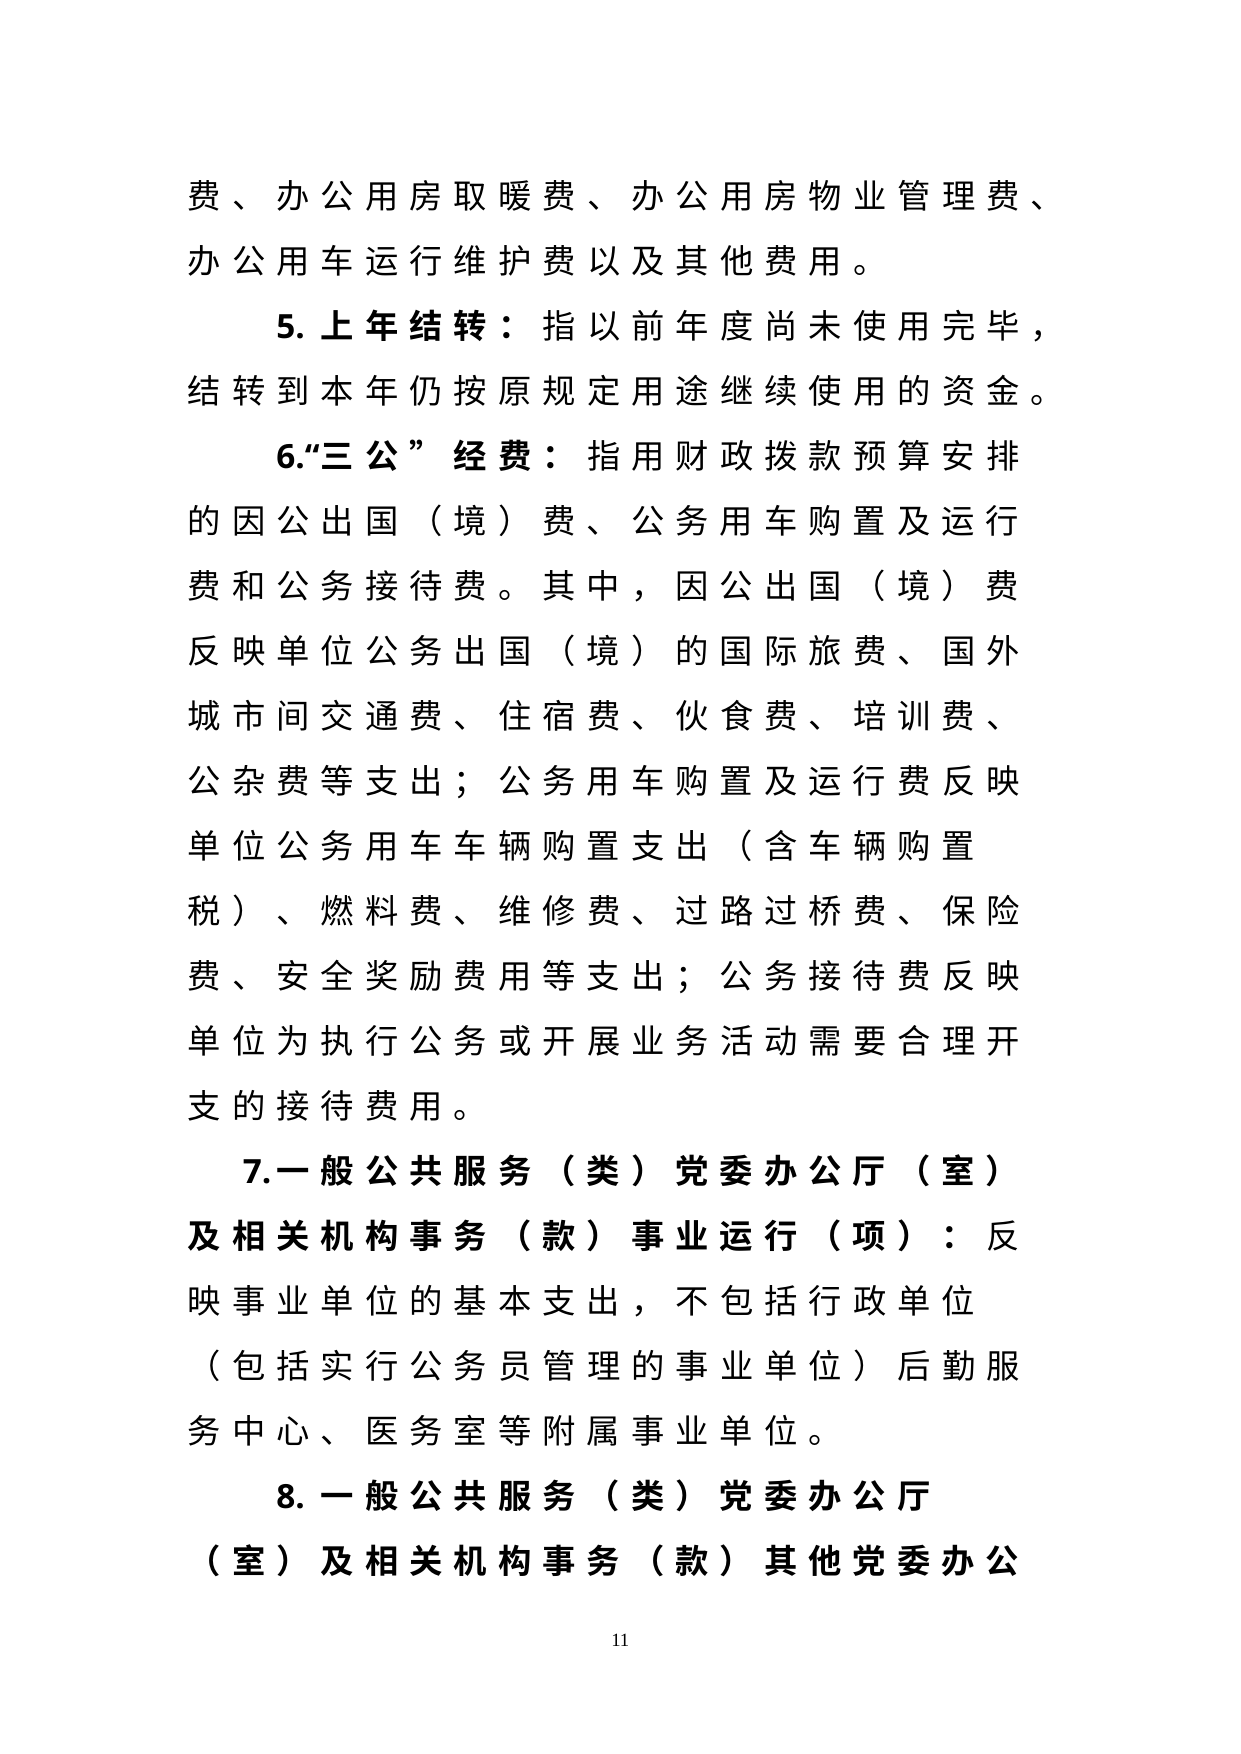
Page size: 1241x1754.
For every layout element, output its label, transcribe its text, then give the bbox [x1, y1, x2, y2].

text 5.上年结转：指以前年度尚未使用完毕，结转到本年仍按原规定用途继续使用的资金。 [187, 292, 1053, 422]
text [187, 162, 1053, 292]
text 6.“三公”经费：指用财政拨款预算安排的因公出国（境）费、公务用车购置及运行费和公务接待费。其中，因公出国（境）费反映单位公务出国（境）的国际旅费、国外城市间交通费、住宿费、伙食费、培训费、公杂费等支出；公务用车购置及运行费反映单位公务用车车辆购置支出（含车辆购置税）、燃料费、维修费、过路过桥费、保险费、安全奖励费用等支出；公务接待费反映单位为执行公务或开展业务活动需要合理开支的接待费用。 [187, 422, 1053, 1137]
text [187, 1462, 1053, 1592]
text 7.一般公共服务（类）党委办公厅（室）及相关机构事务（款）事业运行（项）：反映事业单位的基本支出，不包括行政单位（包括实行公务员管理的事业单位）后勤服务中心、医务室等附属事业单位。 [187, 1137, 1053, 1462]
